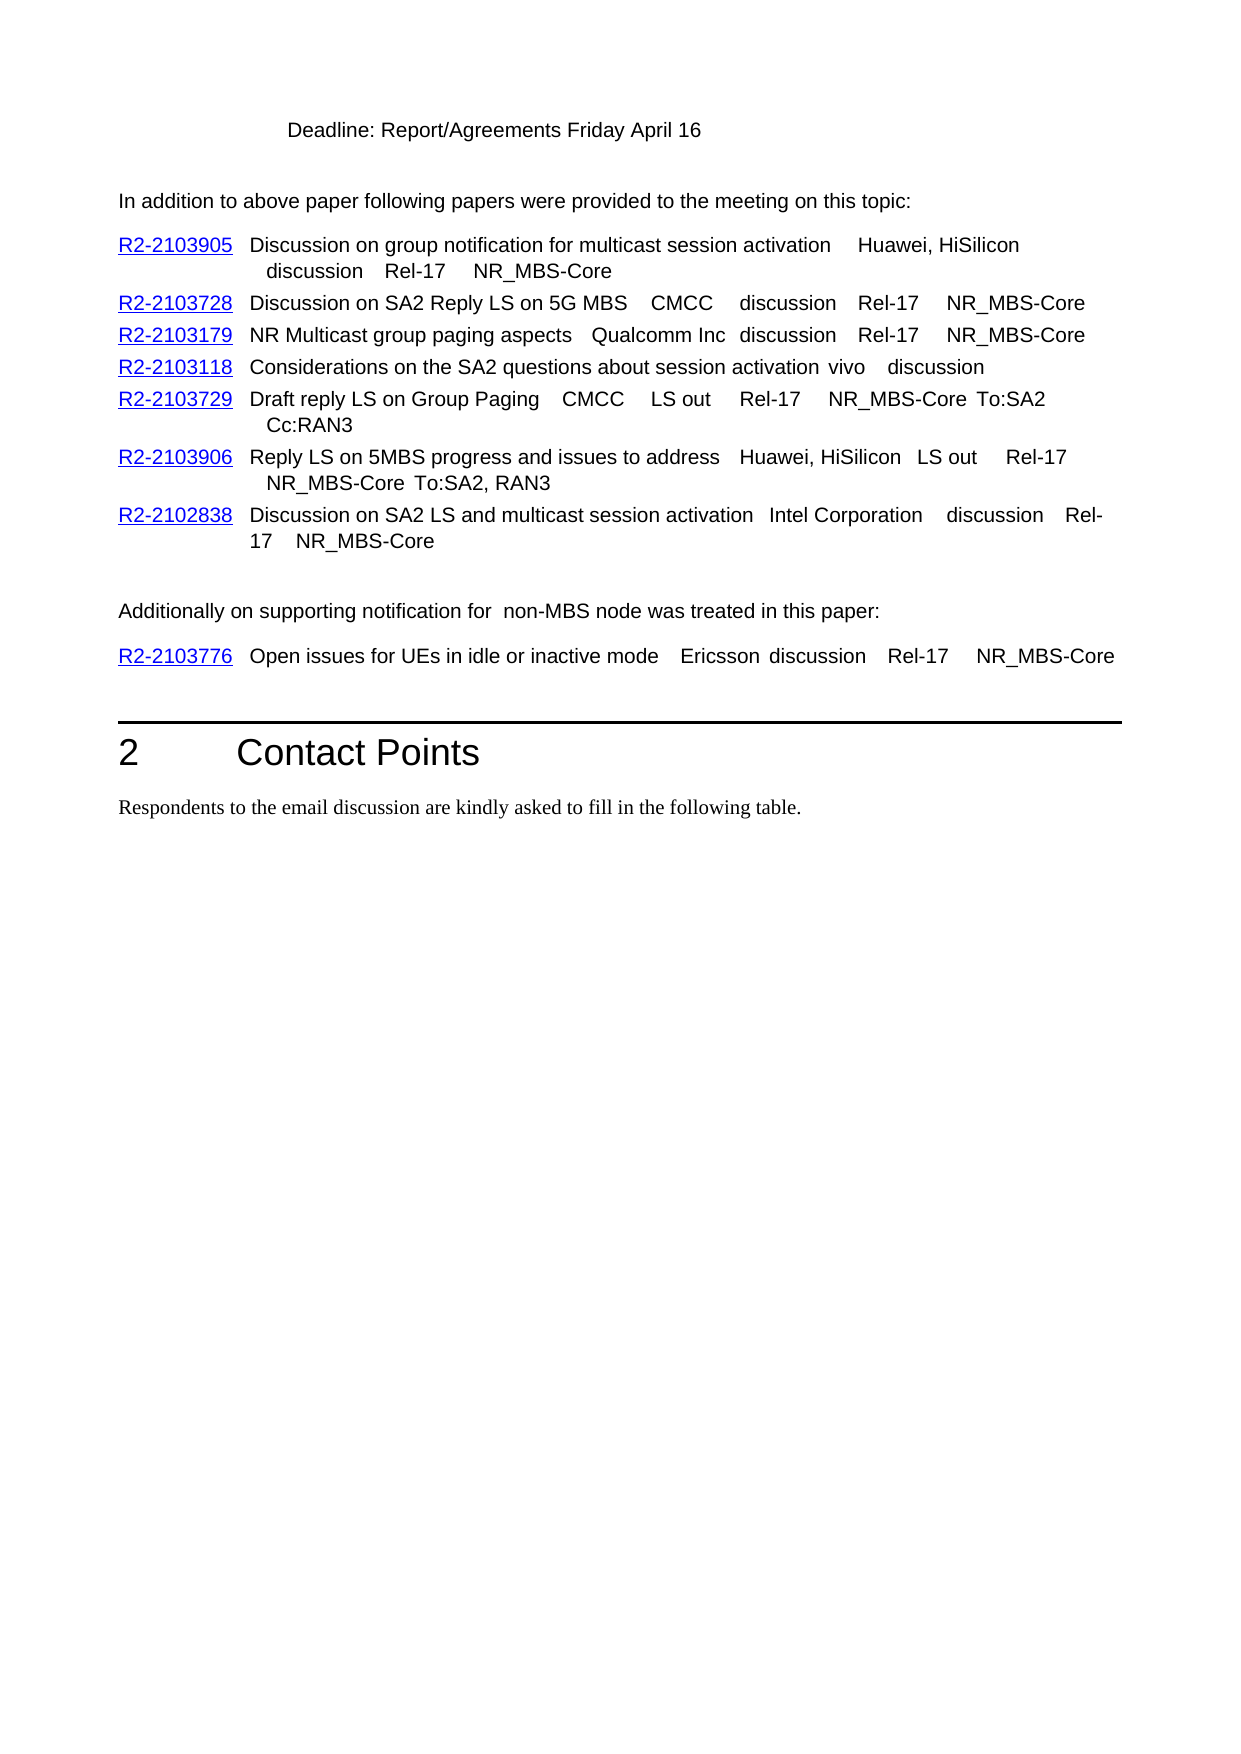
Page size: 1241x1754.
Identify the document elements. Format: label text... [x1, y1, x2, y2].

text In addition to above paper following papers were provided to the meeting on this topic: [118, 188, 1122, 212]
title R2-2103729 Draft reply LS on Group Paging CMCC LS out Rel-17 NR_MBS-Core To:SA2 Cc:RAN3 [118, 387, 1122, 437]
subtitle 2 Contact Points [118, 724, 1122, 773]
title R2-2103906 Reply LS on 5MBS progress and issues to address Huawei, HiSilicon LS out Rel-17 NR_MBS-Core To:SA2, RAN3 [118, 445, 1122, 495]
text Respondents to the email discussion are kindly asked to fill in the following table. [118, 795, 1122, 819]
text Deadline: Report/Agreements Friday April 16 [249, 118, 1122, 142]
title R2-2103776 Open issues for UEs in idle or inactive mode Ericsson discussion Rel-17 NR_MBS-Core [118, 644, 1122, 668]
title R2-2103179 NR Multicast group paging aspects Qualcomm Inc discussion Rel-17 NR_MBS-Core [118, 323, 1122, 347]
title R2-2103905 Discussion on group notification for multicast session activation Huawei, HiSilicon discussion Rel-17 NR_MBS-Core [118, 233, 1122, 283]
text Additionally on supporting notification for non-MBS node was treated in this paper: [118, 599, 1122, 623]
title R2-2103728 Discussion on SA2 Reply LS on 5G MBS CMCC discussion Rel-17 NR_MBS-Core [118, 291, 1122, 315]
title R2-2103118 Considerations on the SA2 questions about session activation vivo discussion [118, 355, 1122, 379]
title R2-2102838 Discussion on SA2 LS and multicast session activation Intel Corporation discussion Rel-17 NR_MBS-Core [118, 503, 1122, 553]
